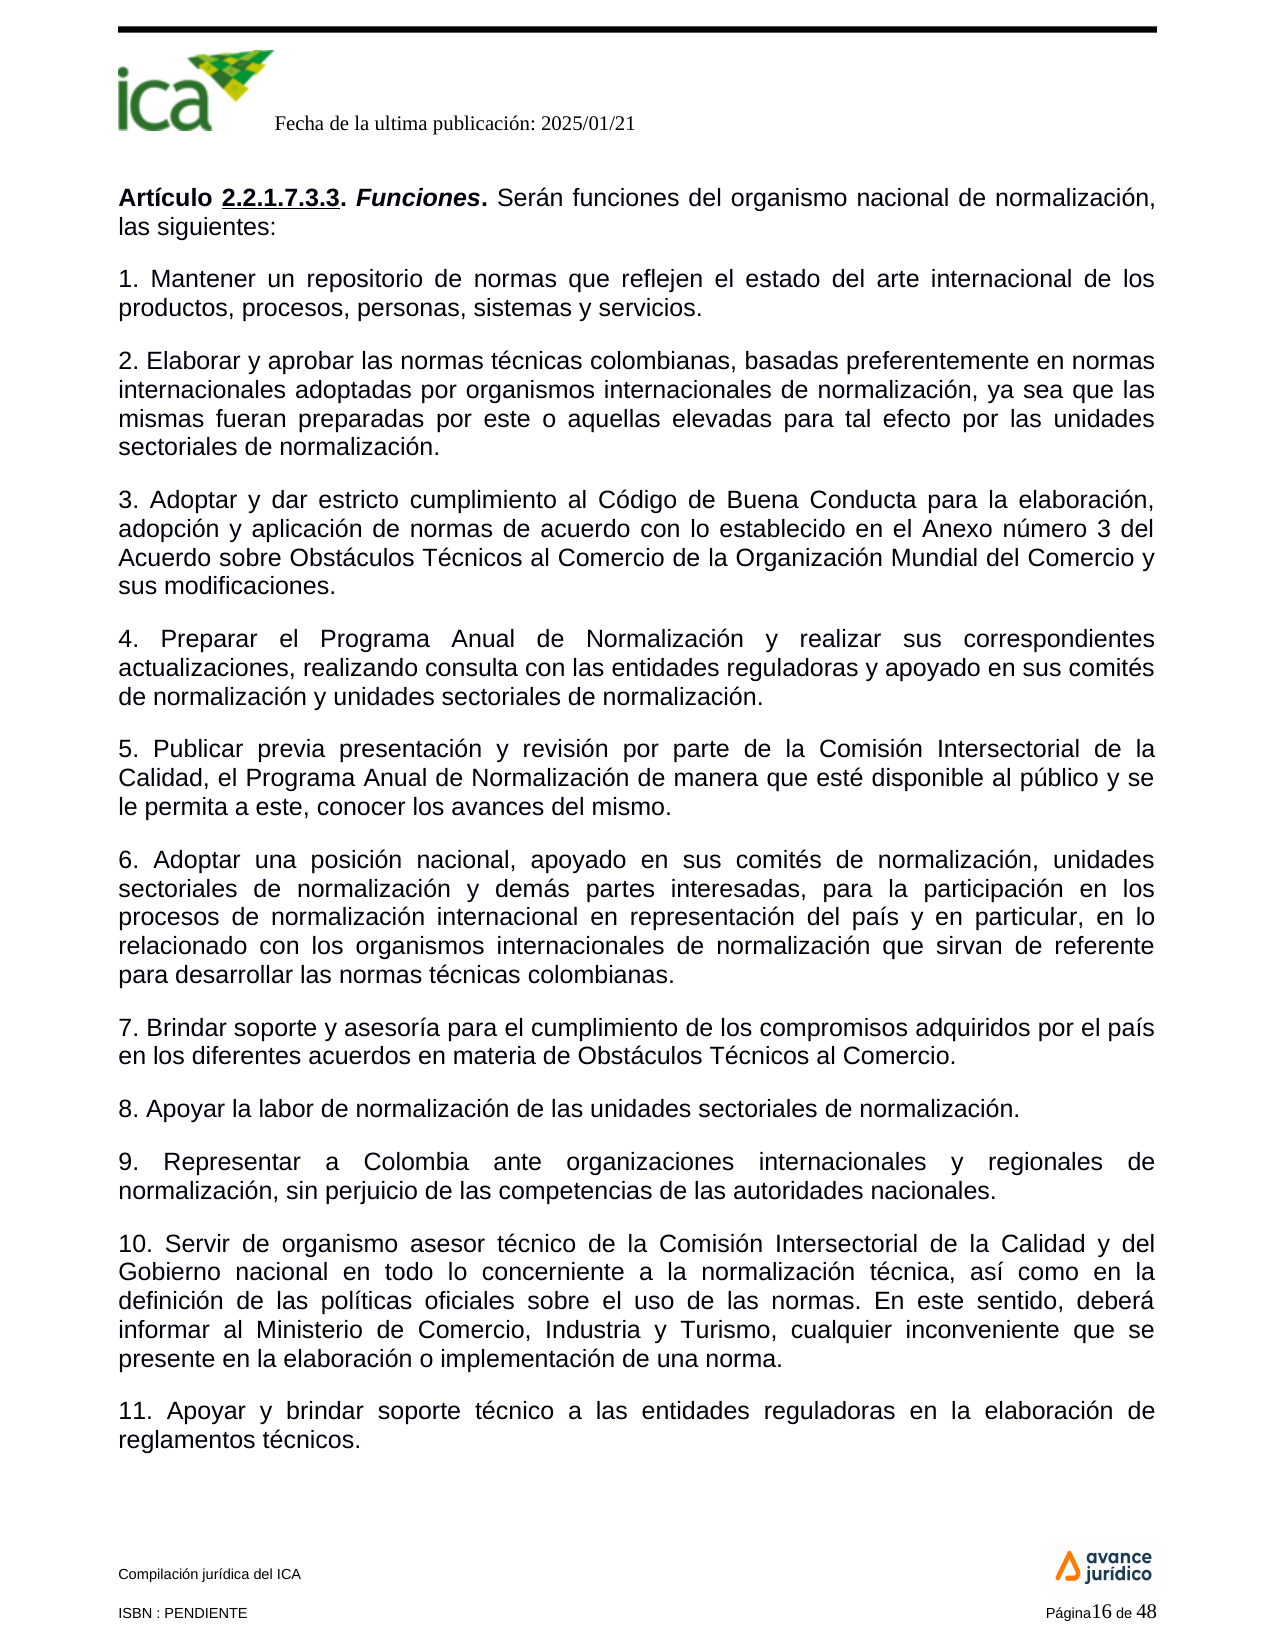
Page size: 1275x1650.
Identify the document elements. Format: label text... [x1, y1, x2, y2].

text 1. Mantener un repositorio de normas que reflejen el estado del arte internacional de los productos, procesos, personas, sistemas y servicios. [118, 264, 1157, 322]
text 5. Publicar previa presentación y revisión por parte de la Comisión Intersectorial de la Calidad, el Programa Anual de Normalización de manera que esté disponible al público y se le permita a este, conocer los avances del mismo. [118, 734, 1157, 821]
text 8. Apoyar la labor de normalización de las unidades sectoriales de normalización. [118, 1094, 1157, 1123]
text 3. Adoptar y dar estricto cumplimiento al Código de Buena Conducta para la elaboración, adopción y aplicación de normas de acuerdo con lo establecido en el Anexo número 3 del Acuerdo sobre Obstáculos Técnicos al Comercio de la Organización Mundial del Comercio y sus modificaciones. [118, 485, 1157, 600]
text 4. Preparar el Programa Anual de Normalización y realizar sus correspondientes actualizaciones, realizando consulta con las entidades reguladoras y apoyado en sus comités de normalización y unidades sectoriales de normalización. [118, 624, 1157, 710]
text 11. Apoyar y brindar soporte técnico a las entidades reguladoras en la elaboración de reglamentos técnicos. [118, 1396, 1157, 1454]
text 9. Representar a Colombia ante organizaciones internacionales y regionales de normalización, sin perjuicio de las competencias de las autoridades nacionales. [118, 1147, 1157, 1204]
text 7. Brindar soporte y asesoría para el cumplimiento de los compromisos adquiridos por el país en los diferentes acuerdos en materia de Obstáculos Técnicos al Comercio. [118, 1013, 1157, 1070]
text 2. Elaborar y aprobar las normas técnicas colombianas, basadas preferentemente en normas internacionales adoptadas por organismos internacionales de normalización, ya sea que las mismas fueran preparadas por este o aquellas elevadas para tal efecto por las unidades sectoriales de normalización. [118, 346, 1157, 461]
text 6. Adoptar una posición nacional, apoyado en sus comités de normalización, unidades sectoriales de normalización y demás partes interesadas, para la participación en los procesos de normalización internacional en representación del país y en particular, en lo relacionado con los organismos internacionales de normalización que sirvan de referente para desarrollar las normas técnicas colombianas. [118, 845, 1157, 988]
text Artículo 2.2.1.7.3.3. Funciones. Serán funciones del organismo nacional de normalización, las siguientes: [118, 183, 1157, 240]
text 10. Servir de organismo asesor técnico de la Comisión Intersectorial de la Calidad y del Gobierno nacional en todo lo concerniente a la normalización técnica, así como en la definición de las políticas oficiales sobre el uso de las normas. En este sentido, deberá informar al Ministerio de Comercio, Industria y Turismo, cualquier inconveniente que se presente en la elaboración o implementación de una norma. [118, 1228, 1157, 1372]
